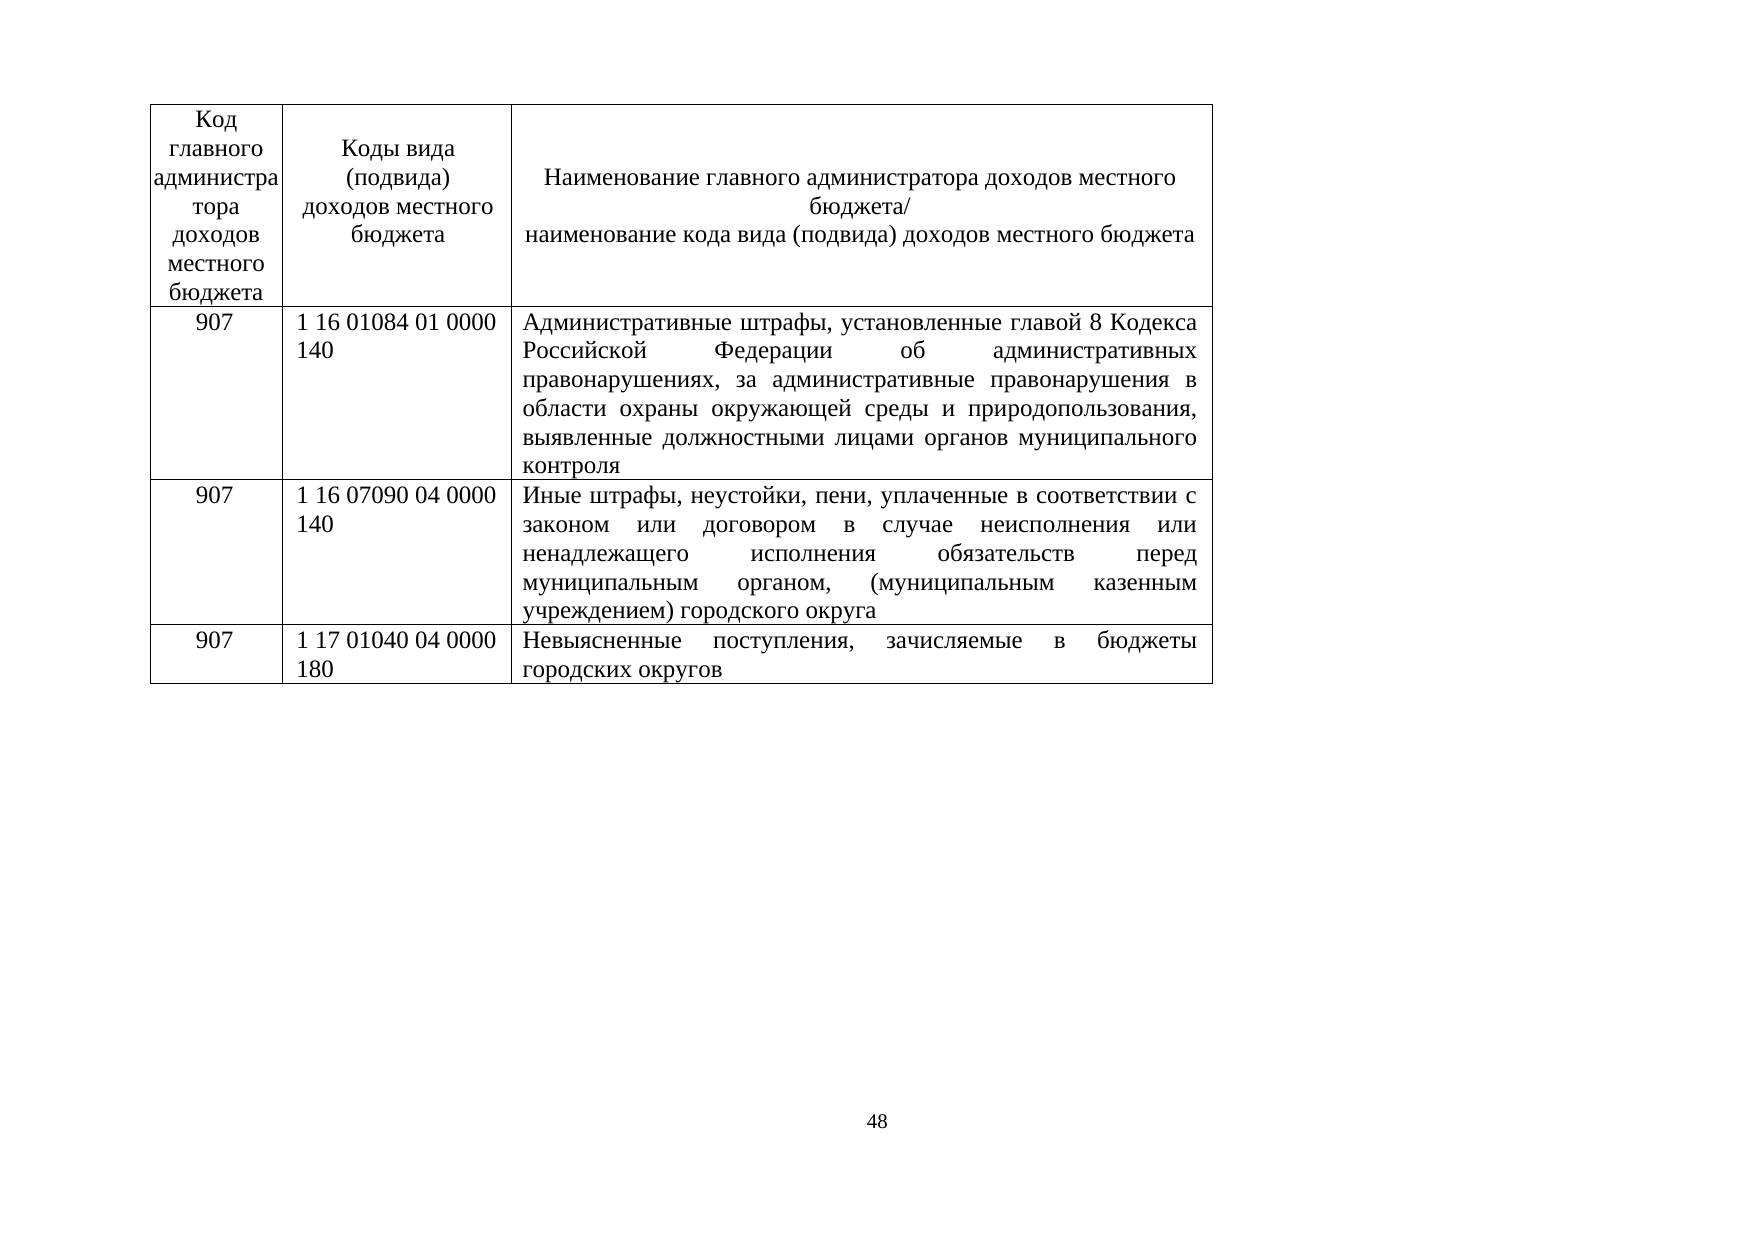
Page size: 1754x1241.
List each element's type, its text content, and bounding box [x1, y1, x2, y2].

table_cell Невыясненные поступления, зачисляемые в бюджеты городских округов [512, 625, 1212, 683]
table_header Коды вида (подвида) доходов местного бюджета [283, 105, 511, 306]
table_cell Иные штрафы, неустойки, пени, уплаченные в соответствии с законом или договором в случае неисполнения или ненадлежащего исполнения обязательств перед муниципальным органом, (муниципальным казенным учреждением) городского округа [512, 480, 1212, 624]
table_header Код главного администратора доходов местного бюджета [151, 105, 282, 306]
table_cell 1 17 01040 04 0000 180 [283, 625, 511, 683]
table_header Наименование главного администратора доходов местного бюджета/ наименование кода вида (подвида) доходов местного бюджета [512, 105, 1212, 306]
table_cell 907 [151, 625, 282, 683]
table_cell Административные штрафы, установленные главой 8 Кодекса Российской Федерации об административных правонарушениях, за административные правонарушения в области охраны окружающей среды и природопользования, выявленные должностными лицами органов муниципального контроля [512, 307, 1212, 479]
table_cell 907 [151, 307, 282, 479]
table_cell 1 16 01084 01 0000 140 [283, 307, 511, 479]
table_cell 907 [151, 480, 282, 624]
table_cell 1 16 07090 04 0000 140 [283, 480, 511, 624]
